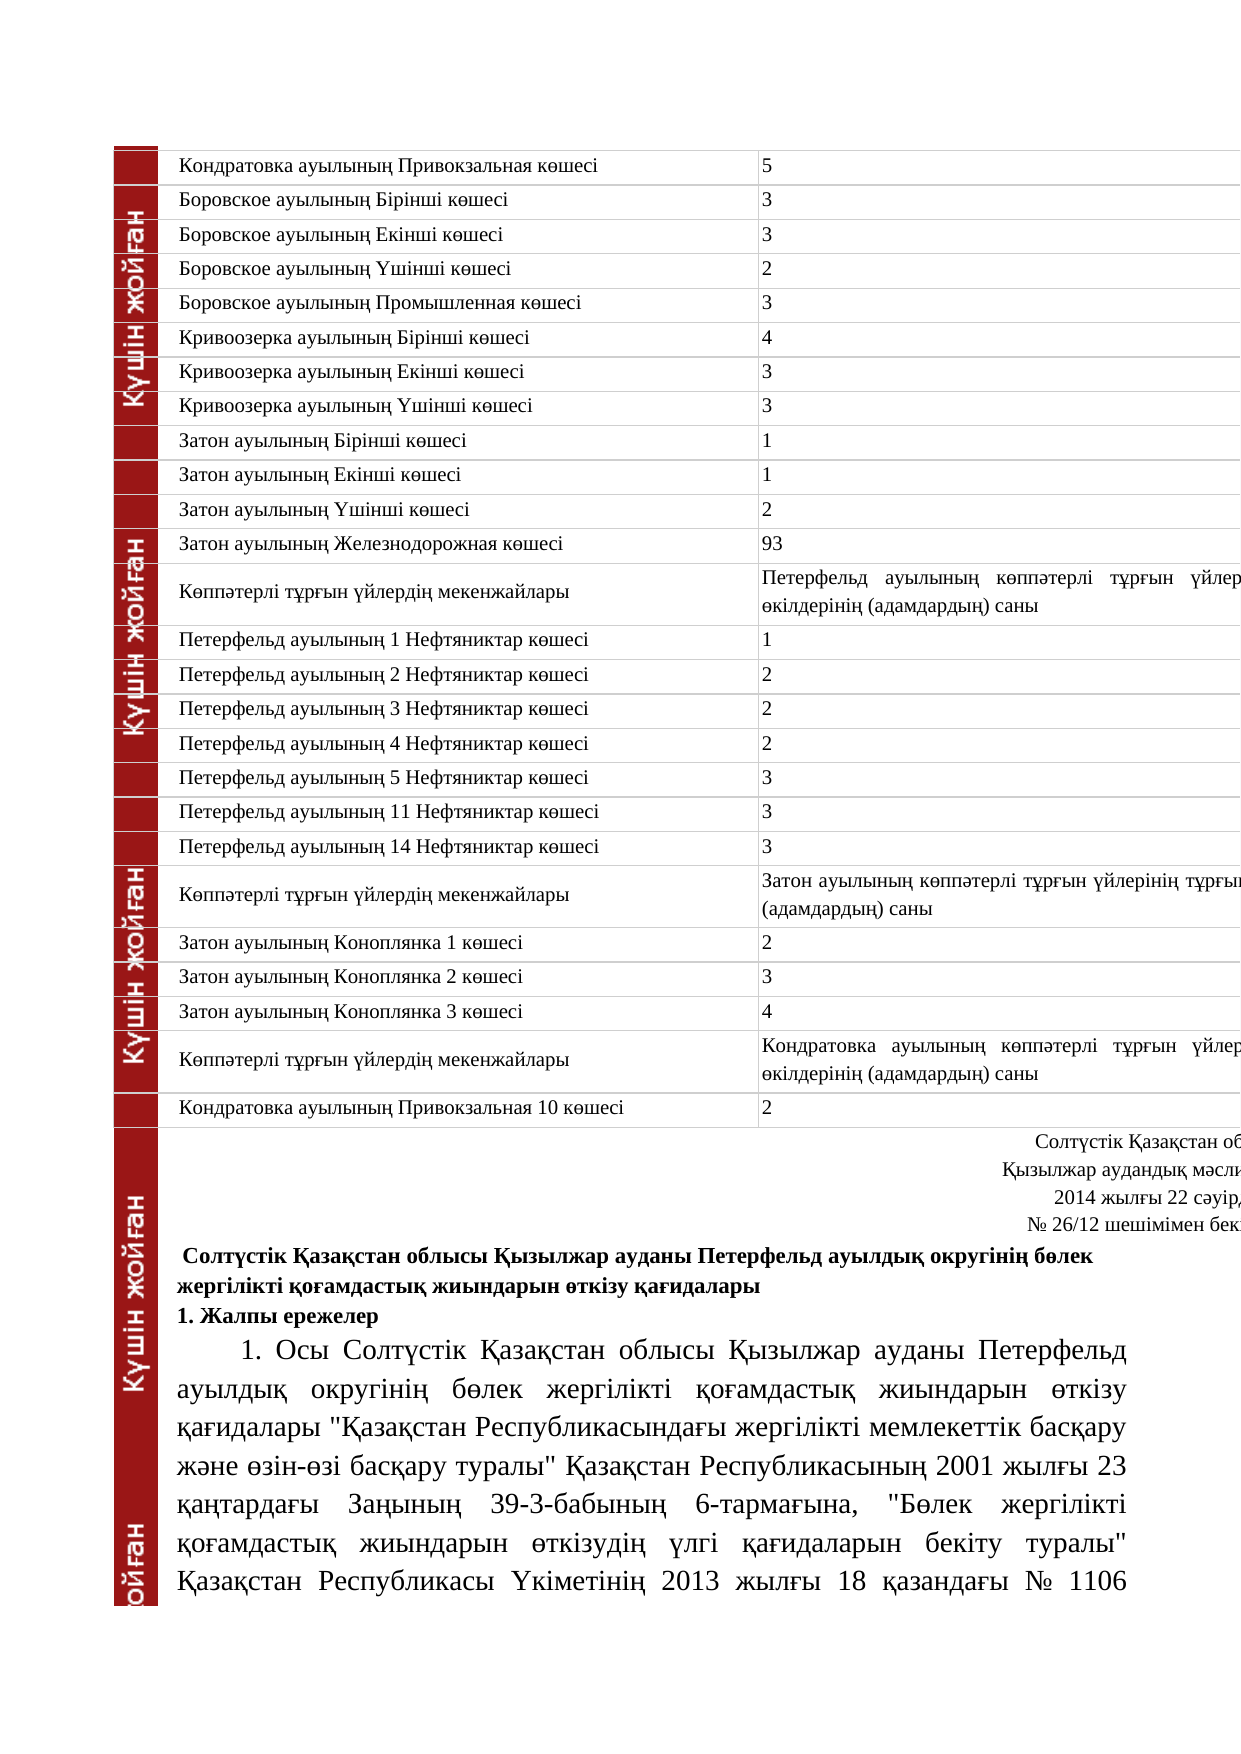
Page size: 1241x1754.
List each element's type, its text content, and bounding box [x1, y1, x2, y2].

table_cell Петерфельд ауылының көппәтерлі тұрғын үйлерінің тұрғындары өкілдерінің (адамдардың) саны [759, 564, 1240, 624]
table_cell Затон ауылының көппәтерлі тұрғын үйлерінің тұрғындары өкілдерінің (адамдардың) саны [759, 866, 1240, 927]
table_cell 2 [759, 660, 1240, 693]
table_cell Боровское ауылының Бірінші көшесі [114, 186, 758, 219]
table_cell 2 [759, 695, 1240, 728]
table_cell 3 [759, 392, 1240, 425]
table_cell Боровское ауылының Промышленная көшесі [114, 289, 758, 322]
table_cell 1 [759, 426, 1240, 459]
table_cell Кондратовка ауылының көппәтерлі тұрғын үйлерінің тұрғындары өкілдерінің (адамдардың) саны [759, 1031, 1240, 1092]
table_cell 4 [759, 323, 1240, 356]
table_cell 5 [759, 151, 1240, 184]
table_cell Затон ауылының Үшінші көшесі [114, 495, 758, 528]
table_cell 2 [759, 495, 1240, 528]
table_cell Затон ауылының Бірінші көшесі [114, 426, 758, 459]
table_cell 3 [759, 832, 1240, 865]
table_cell 2 [759, 1094, 1240, 1127]
table_cell Петерфельд ауылының 1 Нефтяниктар көшесі [114, 626, 758, 659]
table_cell 93 [759, 529, 1240, 562]
picture [114, 1328, 158, 1332]
table_cell Затон ауылының Железнодорожная көшесі [114, 529, 758, 562]
table_cell 3 [759, 289, 1240, 322]
table_cell Затон ауылының Коноплянка 3 көшесі [114, 997, 758, 1030]
table_cell Кондратовка ауылының Привокзальная көшесі [114, 151, 758, 184]
table_cell 1 [759, 461, 1240, 494]
table_cell 3 [759, 763, 1240, 796]
table_cell Боровское ауылының Үшінші көшесі [114, 254, 758, 287]
table_cell 2 [759, 928, 1240, 961]
table_cell Петерфельд ауылының 14 Нефтяниктар көшесі [114, 832, 758, 865]
table_cell 4 [759, 997, 1240, 1030]
table_header [113, 1128, 923, 1242]
table_cell Көппәтерлі тұрғын үйлердің мекенжайлары [114, 866, 758, 927]
table_cell Көппәтерлі тұрғын үйлердің мекенжайлары [114, 564, 758, 624]
table_cell Петерфельд ауылының 4 Нефтяниктар көшесі [114, 729, 758, 762]
table_cell 1 [759, 626, 1240, 659]
table_cell 3 [759, 358, 1240, 391]
picture [114, 1597, 158, 1606]
table_cell Кривоозерка ауылының Екінші көшесі [114, 358, 758, 391]
table_cell Затон ауылының Коноплянка 2 көшесі [114, 963, 758, 996]
table_cell Петерфельд ауылының 5 Нефтяниктар көшесі [114, 763, 758, 796]
text Солтүстік Қазақстан облысы Қызылжар ауданы Петерфельд ауылдық округінің бөлек жергілікті қоғамдастық жиындарын өткізу қағидалары 1. Жалпы ережелер [112, 1242, 1128, 1328]
table_cell 3 [759, 186, 1240, 219]
table_header Солтүстік Қазақстан облысы Қызылжар аудандық мәслихатының 2014 жылғы 22 сәуірдегі № 26/12 шешімімен бекітілген [924, 1128, 1240, 1242]
table_cell Кондратовка ауылының Привокзальная 10 көшесі [114, 1094, 758, 1127]
table_cell 2 [759, 254, 1240, 287]
table_cell Затон ауылының Екінші көшесі [114, 461, 758, 494]
table_cell 3 [759, 963, 1240, 996]
table_cell Петерфельд ауылының 11 Нефтяниктар көшесі [114, 798, 758, 831]
table_cell Кривоозерка ауылының Бірінші көшесі [114, 323, 758, 356]
picture [114, 146, 158, 150]
table_cell Боровское ауылының Екінші көшесі [114, 220, 758, 253]
table_cell Көппәтерлі тұрғын үйлердің мекенжайлары [114, 1031, 758, 1092]
table_cell Петерфельд ауылының 3 Нефтяниктар көшесі [114, 695, 758, 728]
table_cell 3 [759, 798, 1240, 831]
table_cell Петерфельд ауылының 2 Нефтяниктар көшесі [114, 660, 758, 693]
table_cell Затон ауылының Коноплянка 1 көшесі [114, 928, 758, 961]
table_cell 3 [759, 220, 1240, 253]
table_cell 2 [759, 729, 1240, 762]
table_cell Кривоозерка ауылының Үшінші көшесі [114, 392, 758, 425]
